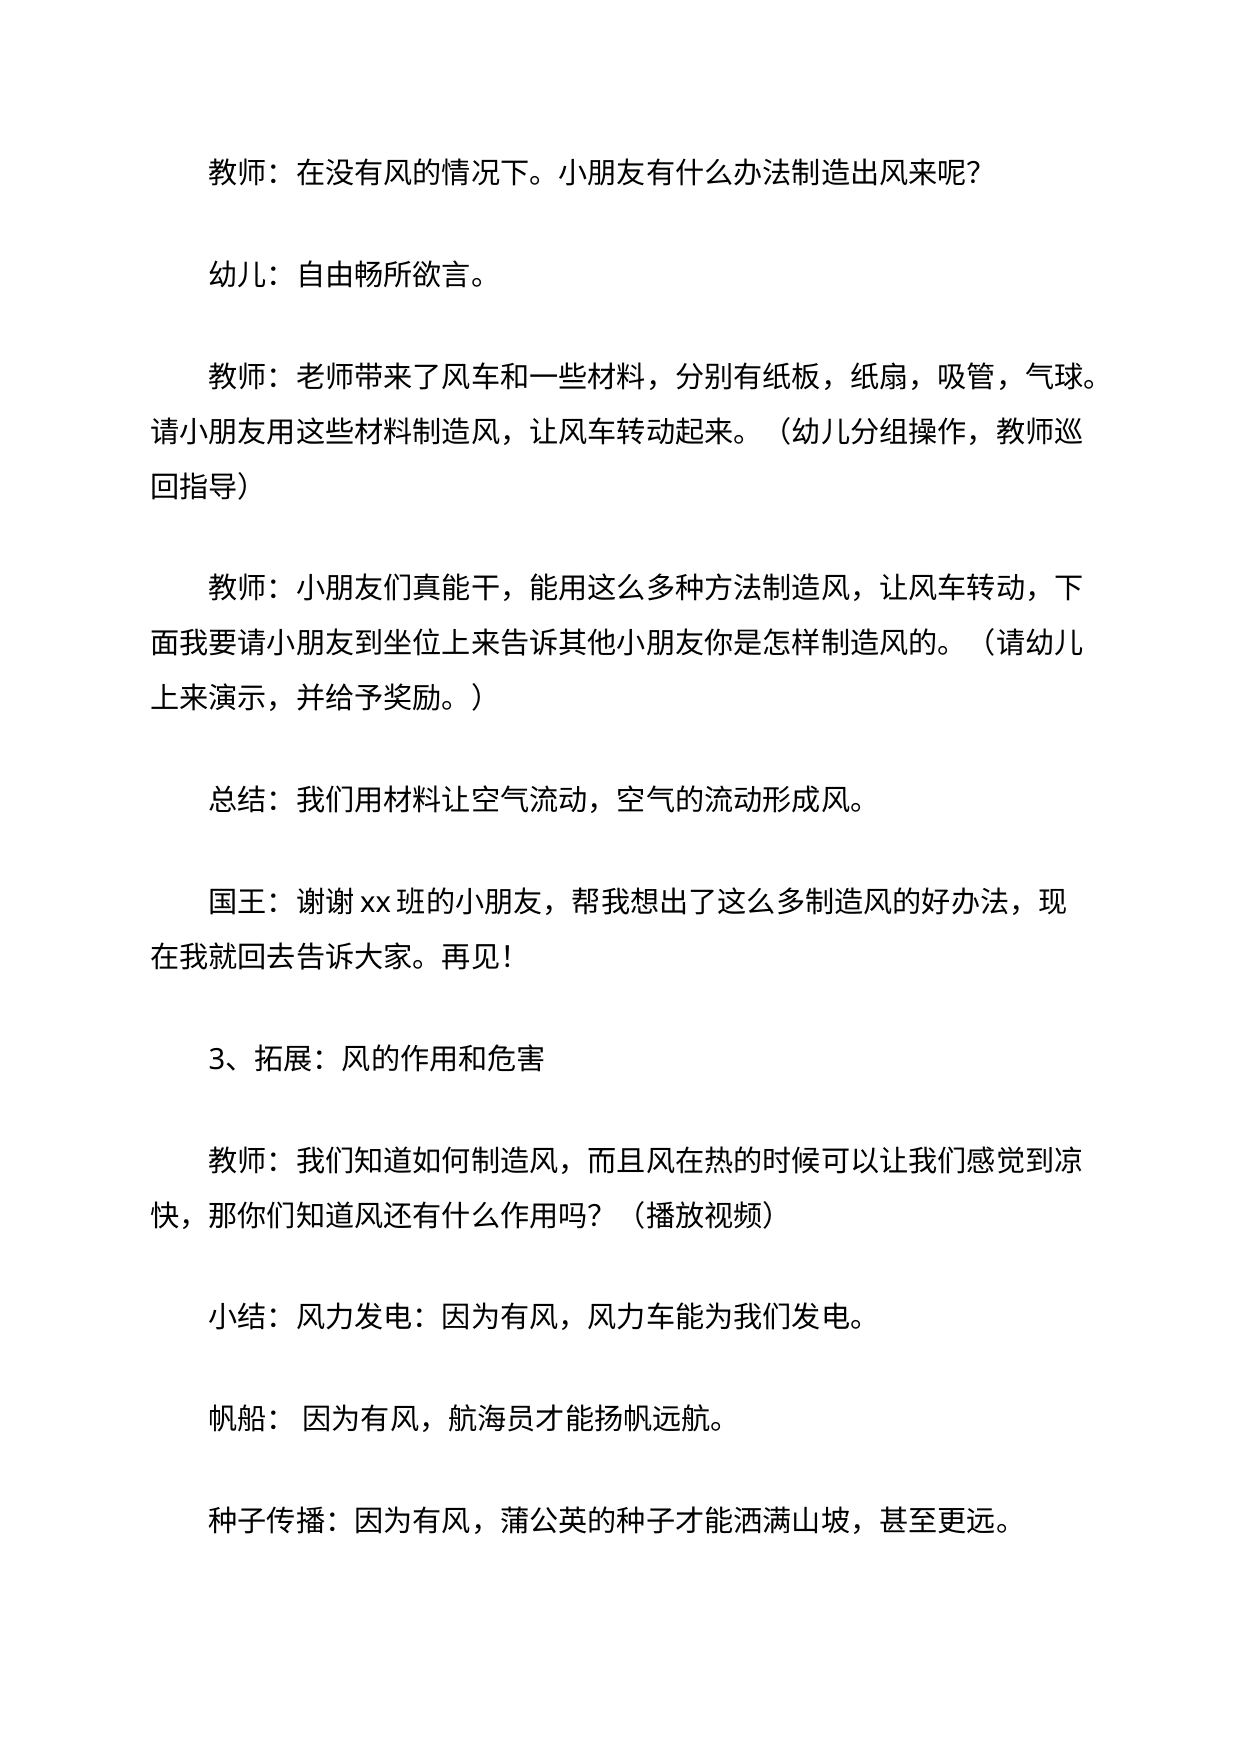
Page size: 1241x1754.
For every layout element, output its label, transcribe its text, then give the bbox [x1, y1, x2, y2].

text 帆船： 因为有风，航海员才能扬帆远航。 [150, 1396, 1090, 1438]
text 3、拓展：风的作用和危害 [150, 1035, 1090, 1078]
text 总结：我们用材料让空气流动，空气的流动形成风。 [150, 777, 1090, 819]
text 教师：我们知道如何制造风，而且风在热的时候可以让我们感觉到凉快，那你们知道风还有什么作用吗？（播放视频） [150, 1137, 1090, 1234]
text 幼儿：自由畅所欲言。 [150, 252, 1090, 294]
text 小结：风力发电：因为有风，风力车能为我们发电。 [150, 1294, 1090, 1336]
text 国王：谢谢xx班的小朋友，帮我想出了这么多制造风的好办法，现在我就回去告诉大家。再见！ [150, 878, 1090, 976]
text 教师：在没有风的情况下。小朋友有什么办法制造出风来呢？ [150, 150, 1090, 192]
text 种子传播：因为有风，蒲公英的种子才能洒满山坡，甚至更远。 [150, 1497, 1090, 1540]
text 教师：老师带来了风车和一些材料，分别有纸板，纸扇，吸管，气球。请小朋友用这些材料制造风，让风车转动起来。（幼儿分组操作，教师巡回指导） [150, 353, 1090, 506]
text 教师：小朋友们真能干，能用这么多种方法制造风，让风车转动，下面我要请小朋友到坐位上来告诉其他小朋友你是怎样制造风的。（请幼儿上来演示，并给予奖励。） [150, 565, 1090, 717]
